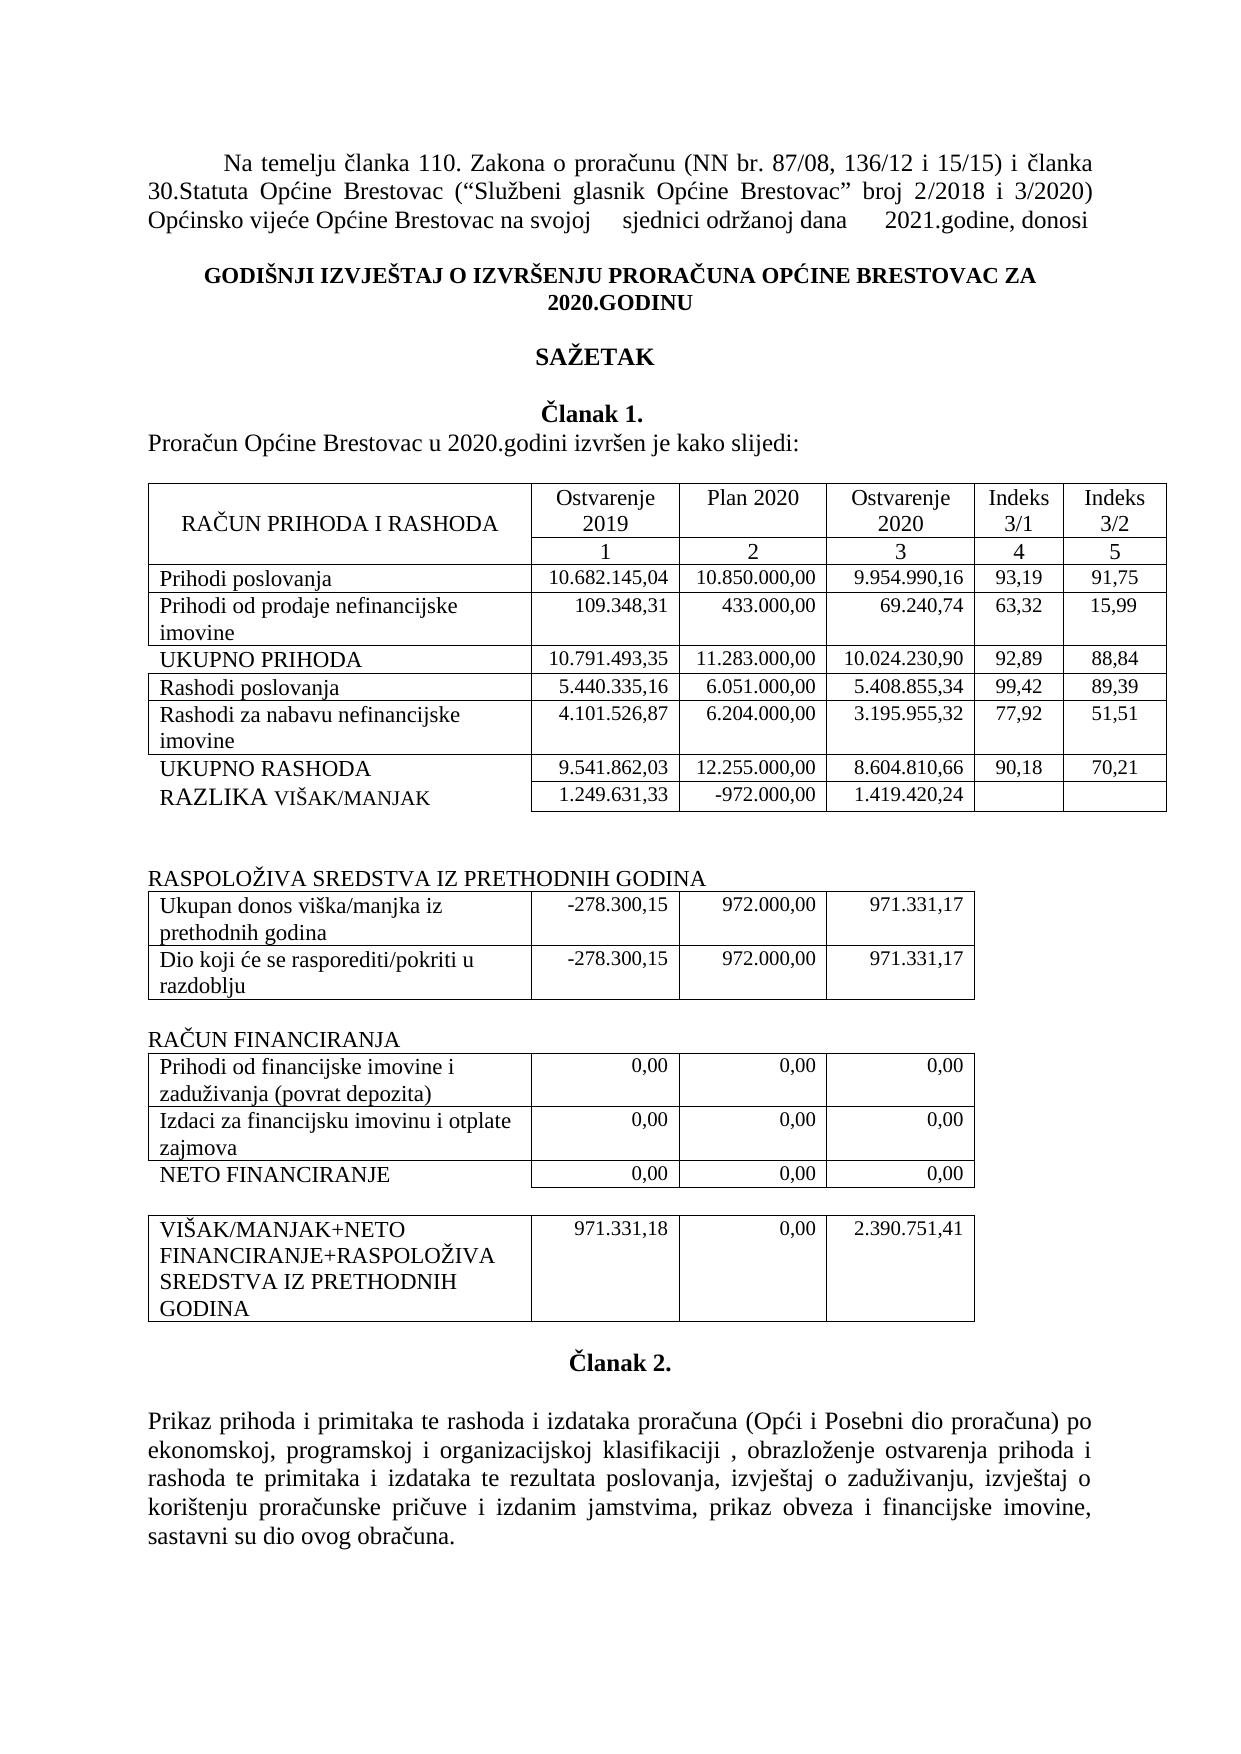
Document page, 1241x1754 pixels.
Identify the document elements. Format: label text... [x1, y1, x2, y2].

table_cell 91,75 [1064, 565, 1166, 592]
table_cell NETO FINANCIRANJE [148, 1161, 531, 1187]
text Proračun Općine Brestovac u 2020.godini izvršen je kako slijedi: [148, 428, 1221, 457]
table_header 972.000,00 [680, 892, 826, 945]
table_cell 6.204.000,00 [680, 701, 826, 754]
table_cell Izdaci za financijsku imovinu i otplate zajmova [149, 1107, 531, 1160]
table_cell 972.000,00 [680, 946, 826, 999]
table_cell 92,89 [975, 646, 1063, 673]
table_header 2.390.751,41 [827, 1216, 974, 1321]
table_cell 6.051.000,00 [680, 674, 826, 700]
table_cell 63,32 [975, 593, 1063, 645]
table_cell 0,00 [827, 1107, 974, 1160]
table_cell 5.440.335,16 [532, 674, 679, 700]
table_cell 10.024.230,90 [827, 646, 974, 673]
table_cell 90,18 [975, 755, 1063, 781]
table_header Ukupan donos viška/manjka iz prethodnih godina [149, 892, 531, 945]
table_cell 0,00 [532, 1107, 679, 1160]
table_cell 3 [827, 538, 974, 564]
table_cell 971.331,17 [827, 946, 974, 999]
table_cell 1.249.631,33 [532, 782, 679, 811]
table_header 971.331,18 [532, 1216, 679, 1321]
table_cell 3.195.955,32 [827, 701, 974, 754]
table_cell Prihodi poslovanja [149, 565, 531, 592]
table_cell 0,00 [827, 1161, 974, 1187]
table_cell 10.850.000,00 [680, 565, 826, 592]
table_cell 433.000,00 [680, 593, 826, 645]
table_header VIŠAK/MANJAK+NETO FINANCIRANJE+RASPOLOŽIVA SREDSTVA IZ PRETHODNIH GODINA [149, 1216, 531, 1321]
text Članak 1. [91, 399, 1093, 428]
table_cell 0,00 [680, 1107, 826, 1160]
table_cell 5.408.855,34 [827, 674, 974, 700]
table_cell 88,84 [1064, 646, 1166, 673]
table_cell 51,51 [1064, 701, 1166, 754]
table_cell RAZLIKA VIŠAK/MANJAK [148, 781, 531, 811]
text Prikaz prihoda i primitaka te rashoda i izdataka proračuna (Opći i Posebni dio proračuna) po ekonomskoj, programskoj i organizacijskoj klasifikaciji , obrazloženje ostvarenja prihoda i rashoda te primitaka i izdataka te rezultata poslovanja, izvještaj o zaduživanju, izvještaj o korištenju proračunske pričuve i izdanim jamstvima, prikaz obveza i financijske imovine, sastavni su dio ovog obračuna. [148, 1406, 1093, 1550]
table_header 0,00 [680, 1216, 826, 1321]
table_header RAČUN PRIHODA I RASHODA [149, 484, 531, 564]
table_cell UKUPNO RASHODA [148, 755, 531, 781]
table_cell 0,00 [680, 1161, 826, 1187]
table_cell Rashodi poslovanja [149, 674, 531, 700]
table_cell 77,92 [975, 701, 1063, 754]
table_cell 109.348,31 [532, 593, 679, 645]
table_cell 5 [1064, 538, 1166, 564]
table_cell 99,42 [975, 674, 1063, 700]
table_cell -972.000,00 [680, 782, 826, 811]
table_cell 15,99 [1064, 593, 1166, 645]
table_header 0,00 [827, 1054, 974, 1106]
table_header Ostvarenje 2019 [532, 484, 679, 537]
table_cell 12.255.000,00 [680, 755, 826, 781]
table_header 0,00 [680, 1054, 826, 1106]
table_cell 4 [975, 538, 1063, 564]
table_cell 70,21 [1064, 755, 1166, 781]
table_cell Rashodi za nabavu nefinancijske imovine [149, 701, 531, 754]
table_cell 4.101.526,87 [532, 701, 679, 754]
text RASPOLOŽIVA SREDSTVA IZ PRETHODNIH GODINA [148, 865, 1093, 891]
table_cell Prihodi od prodaje nefinancijske imovine [149, 593, 531, 645]
table_cell 1 [532, 538, 679, 564]
table_cell 93,19 [975, 565, 1063, 592]
text RAČUN FINANCIRANJA [148, 1026, 1093, 1052]
text Članak 2. [148, 1348, 1093, 1377]
table_header Prihodi od financijske imovine i zaduživanja (povrat depozita) [149, 1054, 531, 1106]
table_cell 8.604.810,66 [827, 755, 974, 781]
table_header Plan 2020 [680, 484, 826, 537]
table_cell 69.240,74 [827, 593, 974, 645]
table_cell UKUPNO PRIHODA [148, 646, 531, 673]
table_header 971.331,17 [827, 892, 974, 945]
table_header Indeks 3/1 [975, 484, 1063, 537]
table_cell 0,00 [532, 1161, 679, 1187]
table_cell 11.283.000,00 [680, 646, 826, 673]
table_header -278.300,15 [532, 892, 679, 945]
table_cell 89,39 [1064, 674, 1166, 700]
table_cell [1064, 782, 1166, 811]
table_cell 9.541.862,03 [532, 755, 679, 781]
text Na temelju članka 110. Zakona o proračunu (NN br. 87/08, 136/12 i 15/15) i članka 30.Statuta Općine Brestovac (“Službeni glasnik Općine Brestovac” broj 2/2018 i 3/2020) Općinsko vijeće Općine Brestovac na svojoj sjednici održanoj dana 2021.godine, donosi [148, 148, 1093, 234]
table_cell [975, 782, 1063, 811]
table_header 0,00 [532, 1054, 679, 1106]
text GODIŠNJI IZVJEŠTAJ O IZVRŠENJU PRORAČUNA OPĆINE BRESTOVAC ZA 2020.GODINU [148, 263, 1093, 315]
table_header Ostvarenje 2020 [827, 484, 974, 537]
table_cell 10.682.145,04 [532, 565, 679, 592]
table_cell Dio koji će se rasporediti/pokriti u razdoblju [149, 946, 531, 999]
text SAŽETAK [148, 342, 1093, 370]
table_cell 2 [680, 538, 826, 564]
table_cell 1.419.420,24 [827, 782, 974, 811]
table_cell 10.791.493,35 [532, 646, 679, 673]
table_header Indeks 3/2 [1064, 484, 1166, 537]
table_cell 9.954.990,16 [827, 565, 974, 592]
table_cell -278.300,15 [532, 946, 679, 999]
